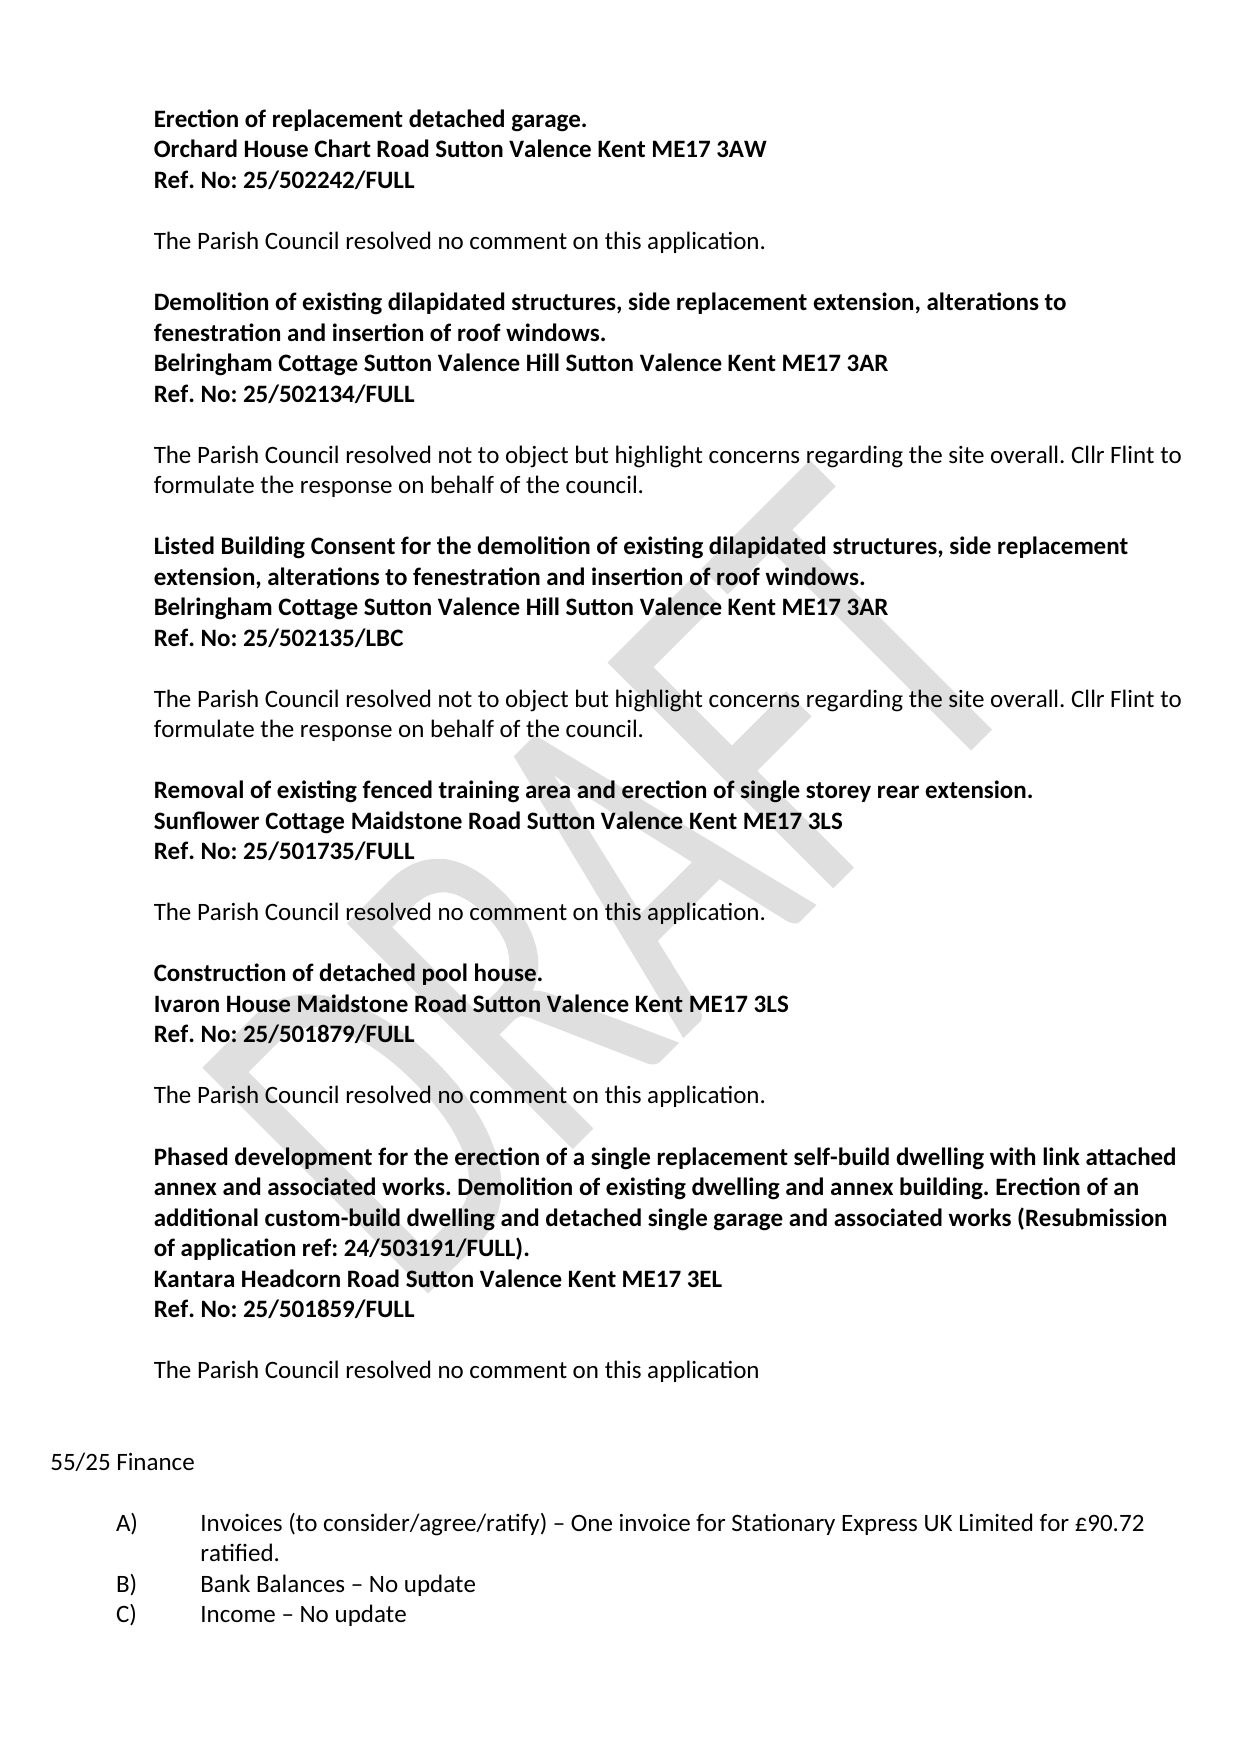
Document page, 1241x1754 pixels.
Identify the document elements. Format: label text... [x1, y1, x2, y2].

text 55/25 Finance [50, 1446, 1188, 1476]
text Orchard House Chart Road Sutton Valence Kent ME17 3AW [153, 133, 1188, 164]
text Belringham Cottage Sutton Valence Hill Sutton Valence Kent ME17 3AR [153, 347, 1188, 378]
text Sunflower Cottage Maidstone Road Sutton Valence Kent ME17 3LS [153, 805, 1188, 836]
text Phased development for the erection of a single replacement self-build dwelling with link attached annex and associated works. Demolition of existing dwelling and annex building. Erection of an additional custom-build dwelling and detached single garage and associated works (Resubmission of application ref: 24/503191/FULL). [153, 1141, 1188, 1263]
text Belringham Cottage Sutton Valence Hill Sutton Valence Kent ME17 3AR [153, 591, 1188, 622]
text The Parish Council resolved no comment on this application. [153, 897, 1188, 927]
text Kantara Headcorn Road Sutton Valence Kent ME17 3EL [153, 1263, 1188, 1293]
text The Parish Council resolved not to object but highlight concerns regarding the site overall. Cllr Flint to formulate the response on behalf of the council. [153, 683, 1188, 744]
text Demolition of existing dilapidated structures, side replacement extension, alterations to fenestration and insertion of roof windows. [153, 286, 1188, 347]
text The Parish Council resolved no comment on this application. [153, 225, 1188, 256]
list Invoices (to consider/agree/ratify) – One invoice for Stationary Express UK Limited for £90.72 ratified. [116, 1507, 1188, 1568]
text Ref. No: 25/501859/FULL [153, 1293, 1188, 1324]
text The Parish Council resolved no comment on this application [153, 1354, 1188, 1385]
text Removal of existing fenced training area and erection of single storey rear extension. [153, 774, 1188, 805]
text The Parish Council resolved not to object but highlight concerns regarding the site overall. Cllr Flint to formulate the response on behalf of the council. [153, 439, 1188, 500]
text The Parish Council resolved no comment on this application. [153, 1080, 1188, 1110]
text Ref. No: 25/502135/LBC [153, 622, 1188, 652]
text Erection of replacement detached garage. [153, 103, 1188, 133]
text Ref. No: 25/502242/FULL [153, 164, 1188, 194]
text Ref. No: 25/501735/FULL [153, 836, 1188, 866]
text B) Bank Balances – No update [116, 1568, 1188, 1598]
text Ivaron House Maidstone Road Sutton Valence Kent ME17 3LS [153, 988, 1188, 1019]
text Listed Building Consent for the demolition of existing dilapidated structures, side replacement extension, alterations to fenestration and insertion of roof windows. [153, 530, 1188, 591]
text Ref. No: 25/501879/FULL [153, 1019, 1188, 1049]
text C) Income – No update [116, 1598, 1188, 1629]
text Construction of detached pool house. [153, 958, 1188, 988]
text Ref. No: 25/502134/FULL [153, 378, 1188, 408]
